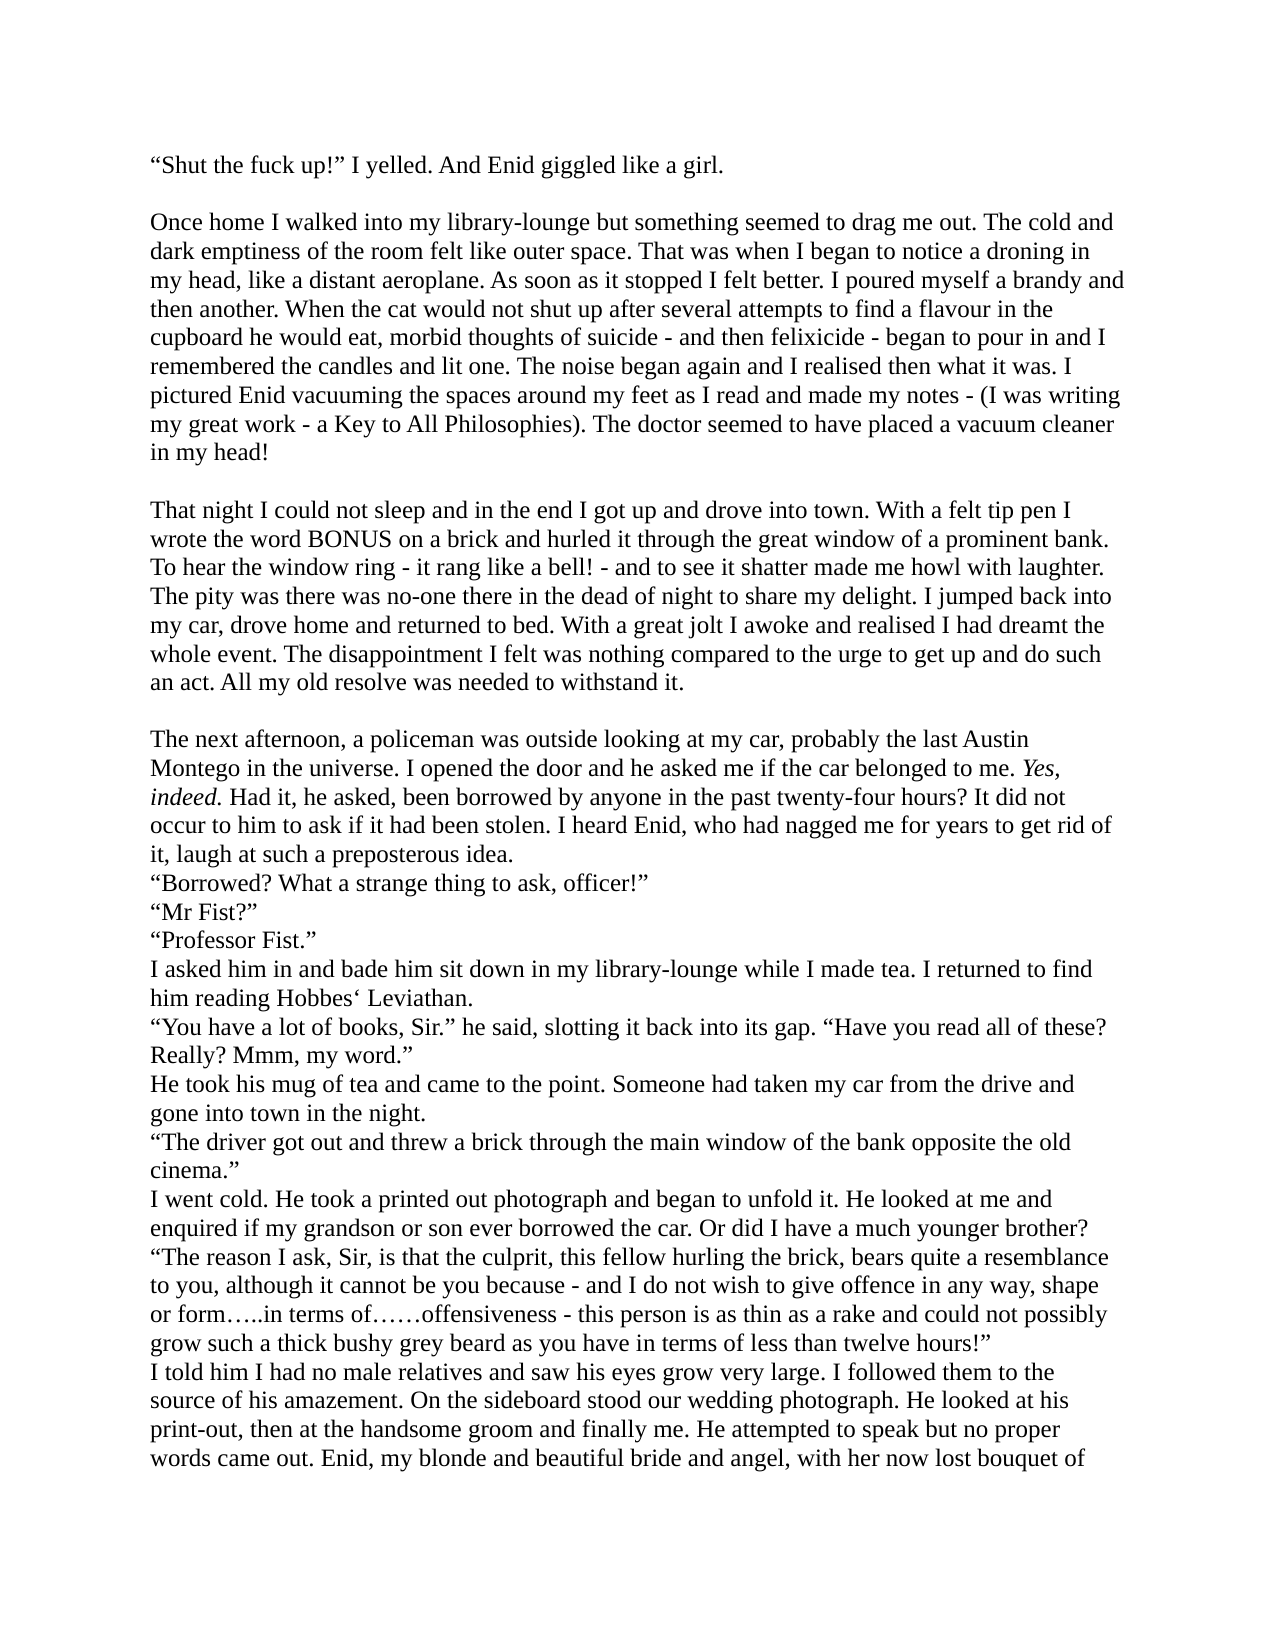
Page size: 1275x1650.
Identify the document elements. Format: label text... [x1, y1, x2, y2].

text “The driver got out and threw a brick through the main window of the bank opposite the old cinema.” [150, 1127, 1125, 1184]
text The next afternoon, a policeman was outside looking at my car, probably the last Austin Montego in the universe. I opened the door and he asked me if the car belonged to me. Yes, indeed. Had it, he asked, been borrowed by anyone in the past twenty-four hours? It did not occur to him to ask if it had been stolen. I heard Enid, who had nagged me for years to get rid of it, laugh at such a preposterous idea. [150, 724, 1125, 868]
text He took his mug of tea and came to the point. Someone had taken my car from the drive and gone into town in the night. [150, 1069, 1125, 1127]
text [150, 1357, 1125, 1472]
text “Borrowed? What a strange thing to ask, officer!” [150, 868, 1125, 897]
text I went cold. He took a printed out photograph and began to unfold it. He looked at me and enquired if my grandson or son ever borrowed the car. Or did I have a much younger brother? [150, 1184, 1125, 1242]
text “Shut the fuck up!” I yelled. And Enid giggled like a girl. [150, 150, 1125, 179]
text That night I could not sleep and in the end I got up and drove into town. With a felt tip pen I wrote the word BONUS on a brick and hurled it through the great window of a prominent bank. To hear the window ring - it rang like a bell! - and to see it shatter made me howl with laughter. The pity was there was no-one there in the dead of night to share my delight. I jumped back into my car, drove home and returned to bed. With a great jolt I awoke and realised I had dreamt the whole event. The disappointment I felt was nothing compared to the urge to get up and do such an act. All my old resolve was needed to withstand it. [150, 495, 1125, 696]
text I asked him in and bade him sit down in my library-lounge while I made tea. I returned to find him reading Hobbes‘ Leviathan. [150, 954, 1125, 1012]
text “The reason I ask, Sir, is that the culprit, this fellow hurling the brick, bears quite a resemblance to you, although it cannot be you because - and I do not wish to give offence in any way, shape or form…..in terms of……offensiveness - this person is as thin as a rake and could not possibly grow such a thick bushy grey beard as you have in terms of less than twelve hours!” [150, 1242, 1125, 1357]
text Once home I walked into my library-lounge but something seemed to drag me out. The cold and dark emptiness of the room felt like outer space. That was when I began to notice a droning in my head, like a distant aeroplane. As soon as it stopped I felt better. I poured myself a brandy and then another. When the cat would not shut up after several attempts to find a flavour in the cupboard he would eat, morbid thoughts of suicide - and then felixicide - began to pour in and I remembered the candles and lit one. The noise began again and I realised then what it was. I pictured Enid vacuuming the spaces around my feet as I read and made my notes - (I was writing my great work - a Key to All Philosophies). The doctor seemed to have placed a vacuum cleaner in my head! [150, 207, 1125, 466]
text “Mr Fist?” [150, 897, 1125, 926]
text “You have a lot of books, Sir.” he said, slotting it back into its gap. “Have you read all of these? Really? Mmm, my word.” [150, 1012, 1125, 1069]
text “Professor Fist.” [150, 926, 1125, 954]
